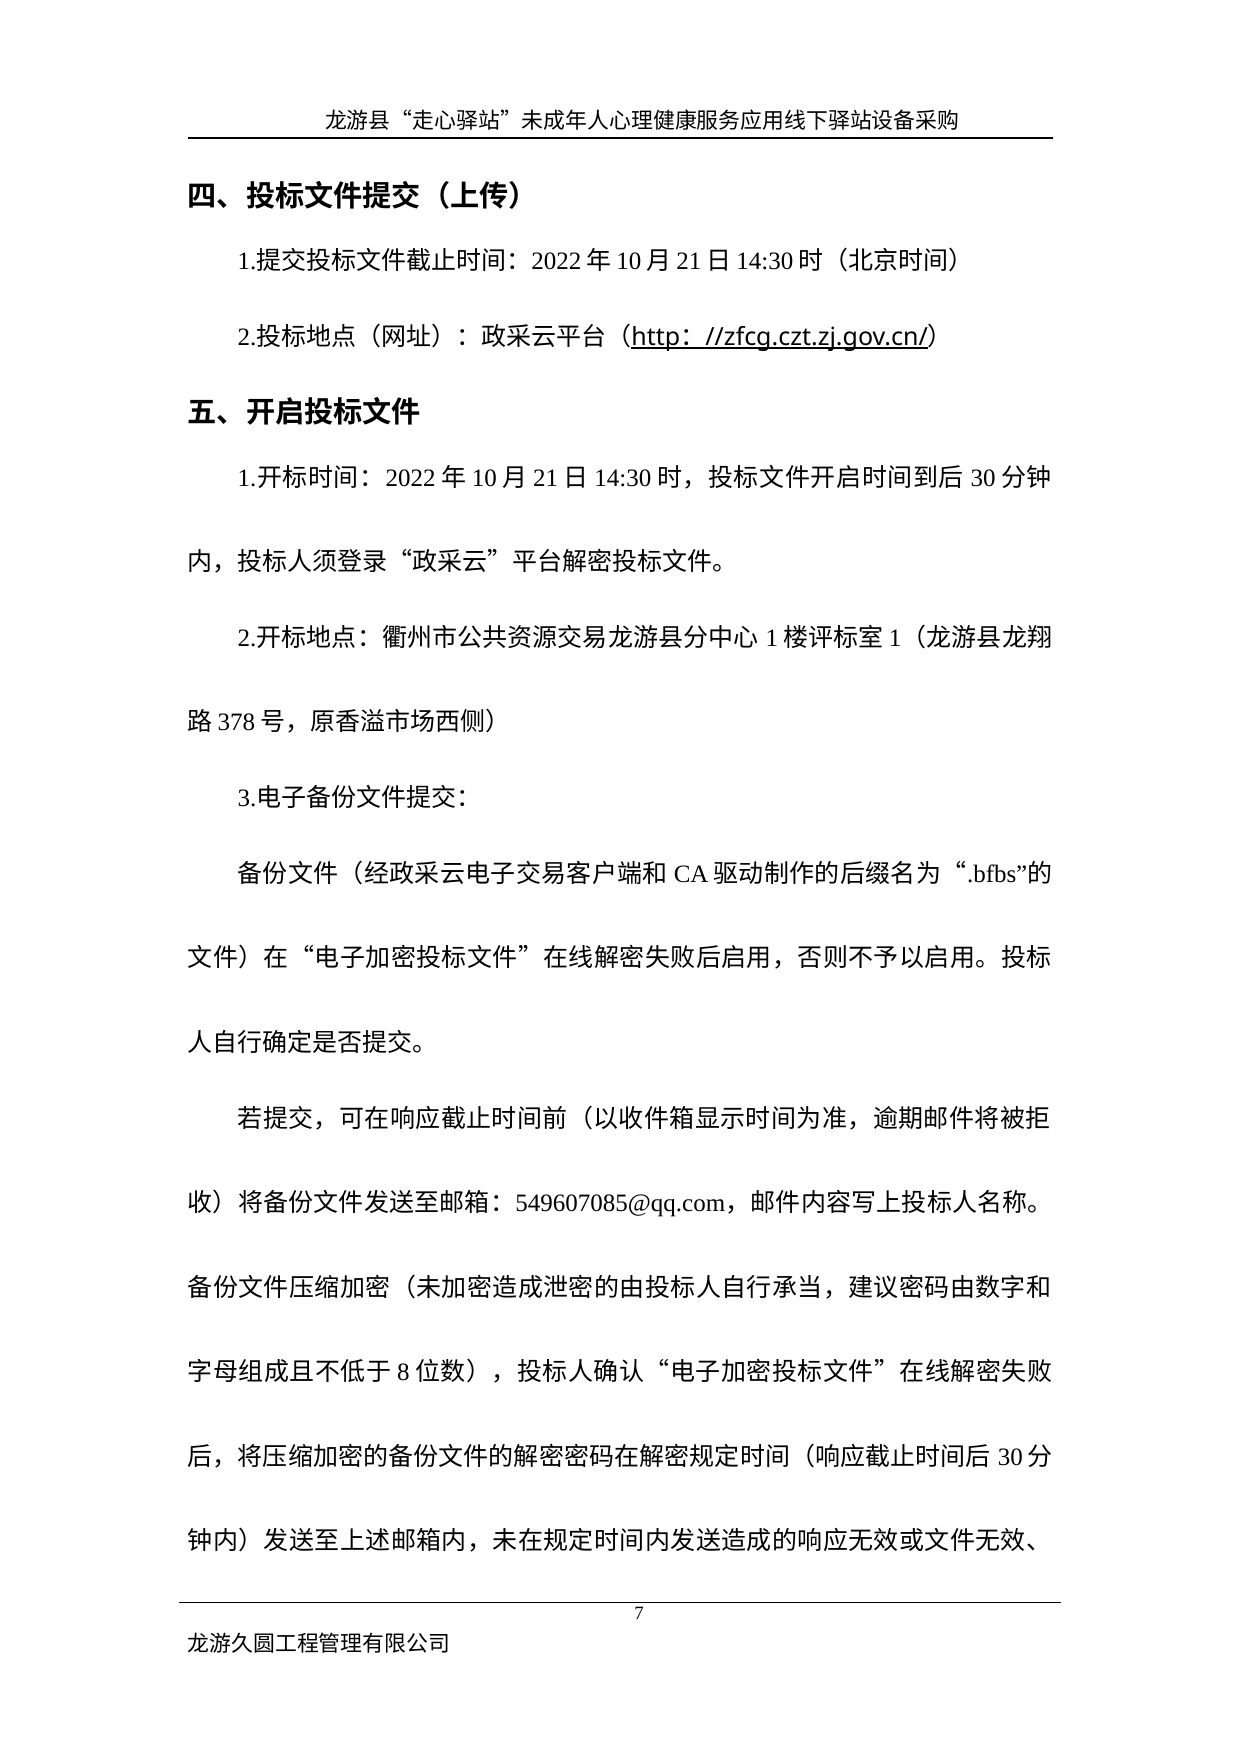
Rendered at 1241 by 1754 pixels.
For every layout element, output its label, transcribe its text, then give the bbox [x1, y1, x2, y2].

text 1.提交投标文件截止时间：2022年10月21日14:30时（北京时间） [187, 226, 1053, 291]
text 2.开标地点：衢州市公共资源交易龙游县分中心1楼评标室1（龙游县龙翔路378号，原香溢市场西侧） [187, 603, 1053, 752]
subtitle 四、投标文件提交（上传） [187, 161, 1053, 226]
text 2.投标地点（网址）：政采云平台（http：//zfcg.czt.zj.gov.cn/） [187, 302, 1053, 367]
text 1.开标时间：2022年10月21日14:30时，投标文件开启时间到后30分钟内，投标人须登录“政采云”平台解密投标文件。 [187, 443, 1053, 592]
subtitle 五、开启投标文件 [187, 378, 1053, 443]
text 备份文件（经政采云电子交易客户端和CA驱动制作的后缀名为“.bfbs”的文件）在“电子加密投标文件”在线解密失败后启用，否则不予以启用。投标人自行确定是否提交。 [187, 839, 1053, 1073]
text 3.电子备份文件提交： [187, 763, 1053, 828]
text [187, 1084, 1053, 1571]
